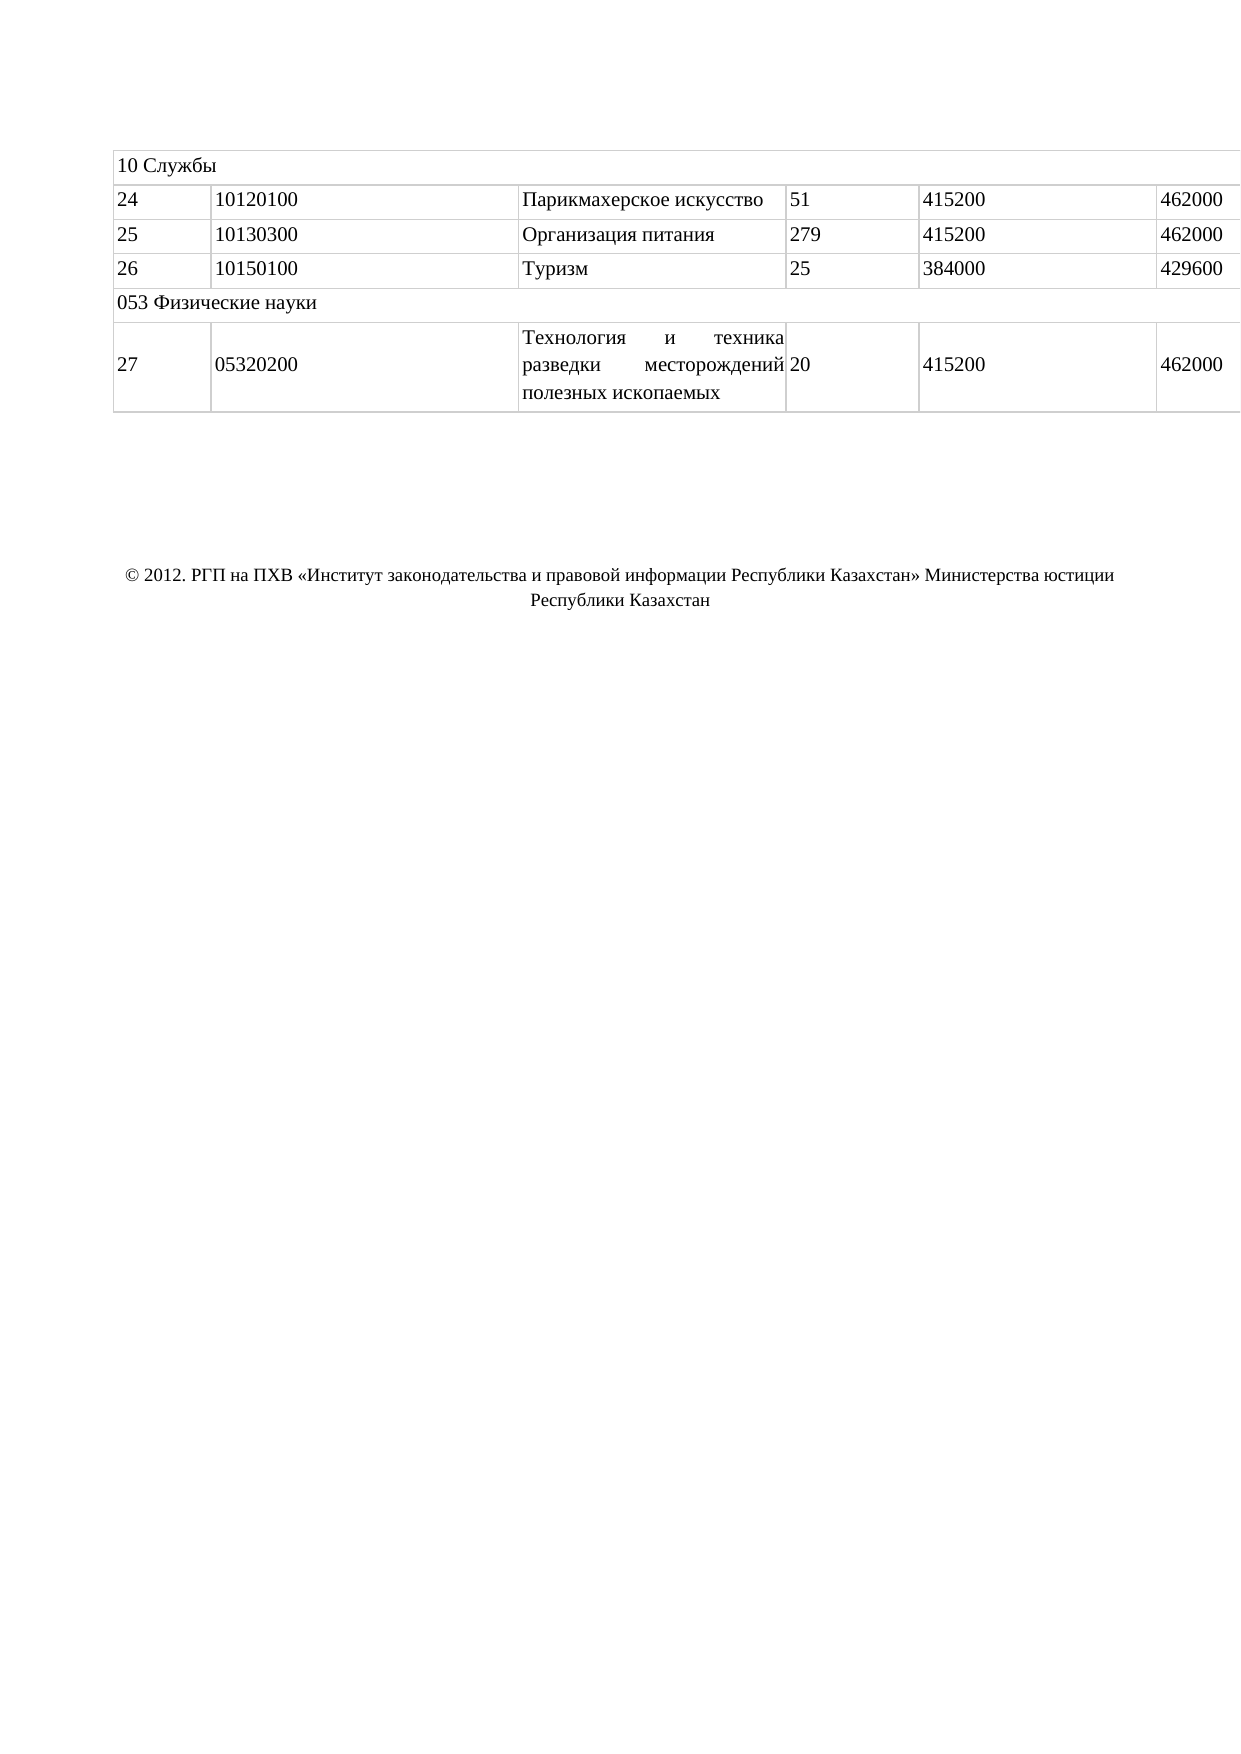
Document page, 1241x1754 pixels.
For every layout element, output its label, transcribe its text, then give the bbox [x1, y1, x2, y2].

table_cell 27 [114, 323, 210, 411]
table_cell 25 [787, 254, 918, 287]
table_cell Технология и техника разведки месторождений полезных ископаемых [519, 323, 785, 411]
table_cell 415200 [920, 220, 1156, 253]
table_cell 053 Физические науки [114, 289, 1240, 322]
table_cell 279 [787, 220, 918, 253]
table_cell 10 Службы [114, 151, 1240, 184]
text © 2012. РГП на ПХВ «Институт законодательства и правовой информации Республики Казахстан» Министерства юстиции Республики Казахстан [112, 564, 1128, 610]
table_cell 24 [114, 186, 210, 219]
table_cell 05320200 [212, 323, 518, 411]
table_cell 429600 [1157, 254, 1240, 287]
table_cell 10120100 [212, 186, 518, 219]
table_cell 25 [114, 220, 210, 253]
table_cell Парикмахерское искусство [519, 186, 785, 219]
table_cell Организация питания [519, 220, 785, 253]
table_cell 462000 [1157, 323, 1240, 411]
table_cell 415200 [920, 186, 1156, 219]
table_cell 462000 [1157, 186, 1240, 219]
table_cell 10130300 [212, 220, 518, 253]
table_cell 51 [787, 186, 918, 219]
table_cell Туризм [519, 254, 785, 287]
table_cell 384000 [920, 254, 1156, 287]
table_cell 26 [114, 254, 210, 287]
table_cell 415200 [920, 323, 1156, 411]
table_cell 462000 [1157, 220, 1240, 253]
table_cell 20 [787, 323, 918, 411]
table_cell 10150100 [212, 254, 518, 287]
